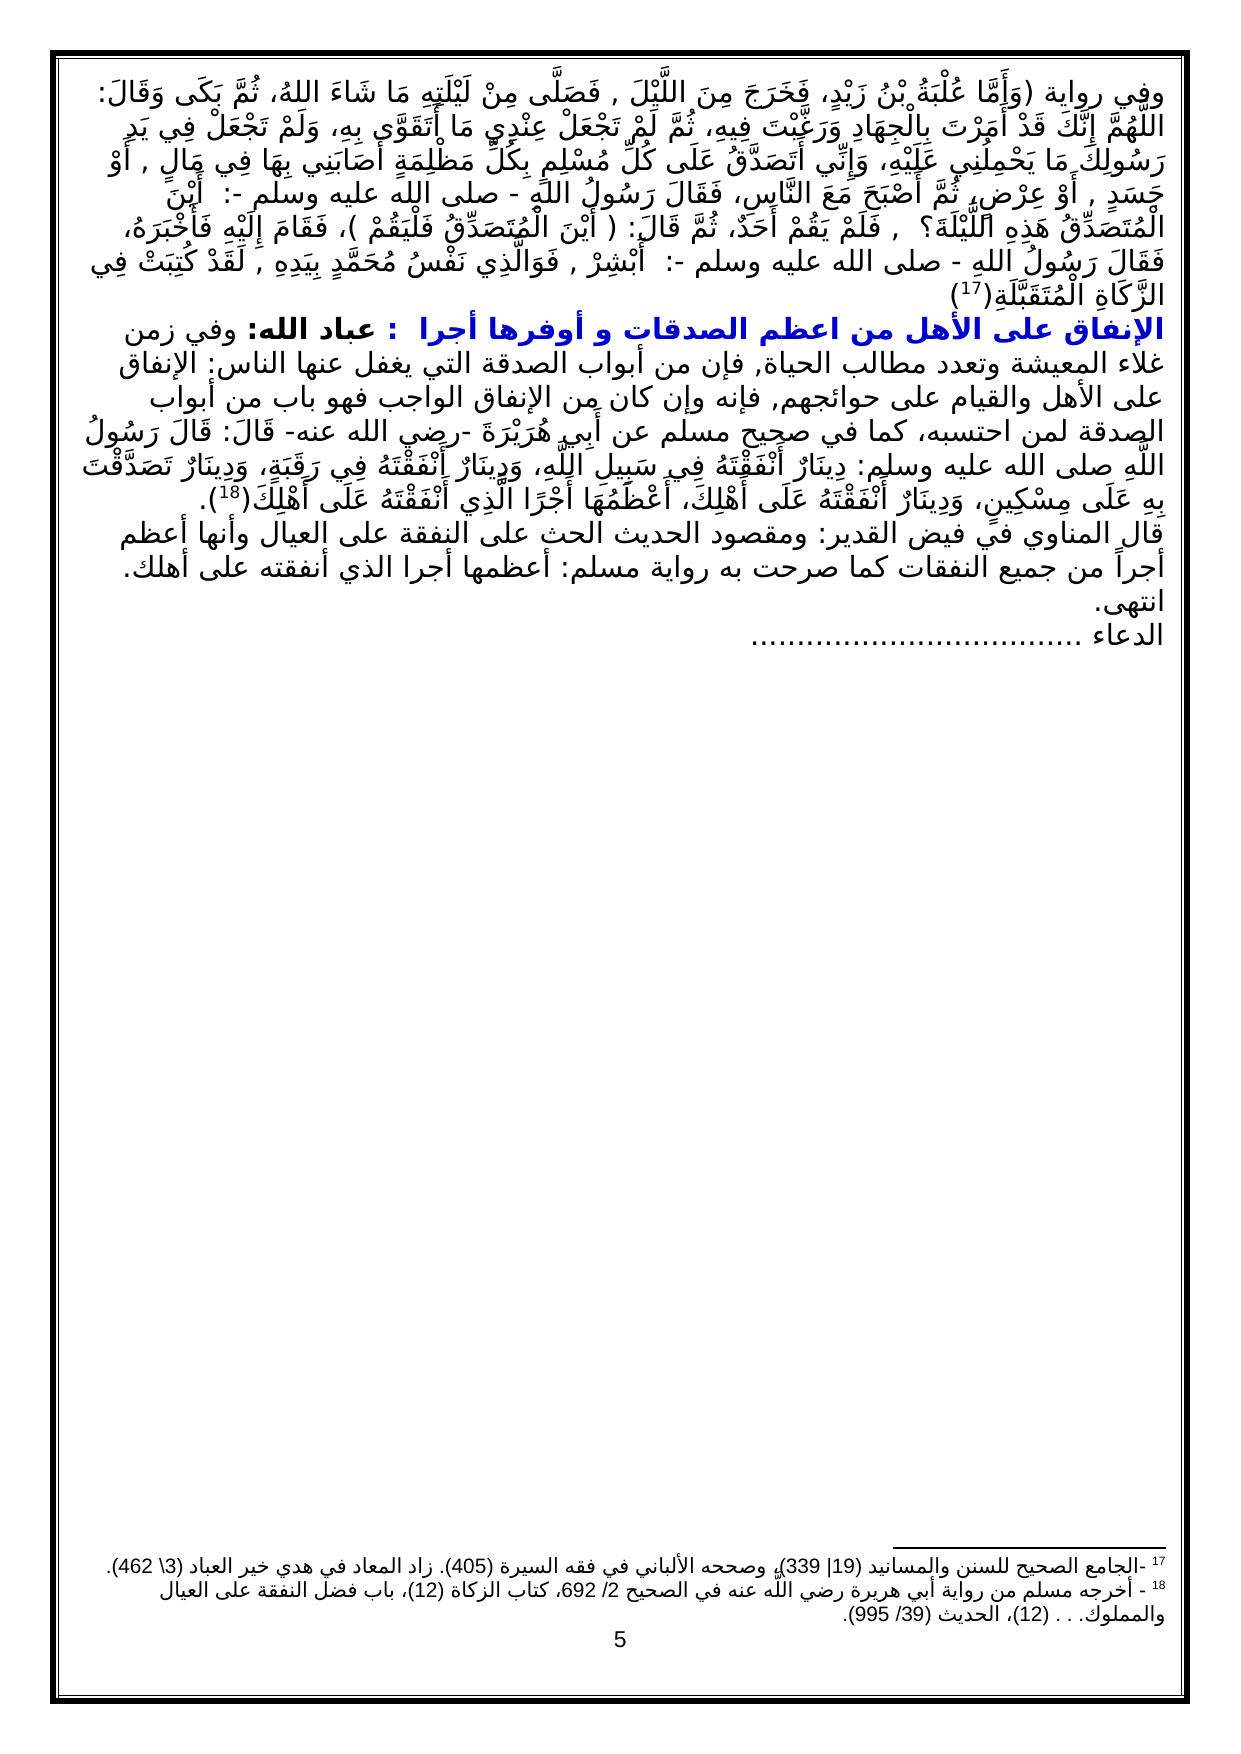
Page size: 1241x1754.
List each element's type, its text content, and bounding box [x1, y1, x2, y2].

text قال المناوي في فيض القدير: ومقصود الحديث الحث على النفقة على العيال وأنها أعظم أجراً من جميع النفقات كما صرحت به رواية مسلم: أعظمها أجرا الذي أنفقته على أهلك. انتهى. [75, 516, 1165, 618]
text الإنفاق على الأهل من اعظم الصدقات و أوفرها أجرا : عباد الله: وفي زمن غلاء المعيشة وتعدد مطالب الحياة, فإن من أبواب الصدقة التي يغفل عنها الناس: الإنفاق على الأهل والقيام على حوائجهم, فإنه وإن كان من الإنفاق الواجب فهو باب من أبواب الصدقة لمن احتسبه، كما في صحيح مسلم عن أَبِي هُرَيْرَةَ -رضي الله عنه- قَالَ: قَالَ رَسُولُ اللَّهِ صلى الله عليه وسلم: دِينَارٌ أَنْفَقْتَهُ فِي سَبِيلِ اللَّهِ، وَدِينَارٌ أَنْفَقْتَهُ فِي رَقَبَةٍ، وَدِينَارٌ تَصَدَّقْتَ بِهِ عَلَى مِسْكِينٍ، وَدِينَارٌ أَنْفَقْتَهُ عَلَى أَهْلِكَ، أَعْظَمُهَا أَجْرًا الَّذِي أَنْفَقْتَهُ عَلَى أَهْلِكَ(). [75, 313, 1165, 516]
text وفي رواية (وَأَمَّا عُلْبَةُ بْنُ زَيْدٍ، فَخَرَجَ مِنَ اللَّيْلَ , فَصَلَّى مِنْ لَيْلَتِهِ مَا شَاءَ اللهُ، ثُمَّ بَكَى وَقَالَ: ‌اللَّهُمَّ ‌إِنَّكَ ‌قَدْ ‌أَمَرْتَ ‌بِالْجِهَادِ وَرَغَّبْتَ فِيهِ، ثُمَّ لَمْ تَجْعَلْ عِنْدِي مَا أَتَقَوَّى بِهِ، وَلَمْ تَجْعَلْ فِي يَدِ رَسُولِكَ مَا يَحْمِلُنِي عَلَيْهِ، وَإِنِّي أَتَصَدَّقُ عَلَى كُلِّ مُسْلِمٍ بِكُلِّ مَظْلِمَةٍ أَصَابَنِي بِهَا فِي مَالٍ , أَوْ جَسَدٍ , أَوْ عِرْضٍ، ثُمَّ أَصْبَحَ مَعَ النَّاسِ، فَقَالَ رَسُولُ اللهِ - صلى الله عليه وسلم -: أَيْنَ الْمُتَصَدِّقُ هَذِهِ اللَّيْلَةَ؟ , فَلَمْ يَقُمْ أَحَدٌ، ثُمَّ قَالَ: ( أَيْنَ الْمُتَصَدِّقُ فَلْيَقُمْ )، فَقَامَ إِلَيْهِ فَأَخْبَرَهُ، فَقَالَ رَسُولُ اللهِ - صلى الله عليه وسلم -: أَبْشِرْ , فَوَالَّذِي نَفْسُ مُحَمَّدٍ بِيَدِهِ , لَقَدْ كُتِبَتْ فِي الزَّكَاةِ الْمُتَقَبَّلَةِ() [75, 75, 1165, 313]
text الدعاء .................................... [75, 618, 1165, 652]
